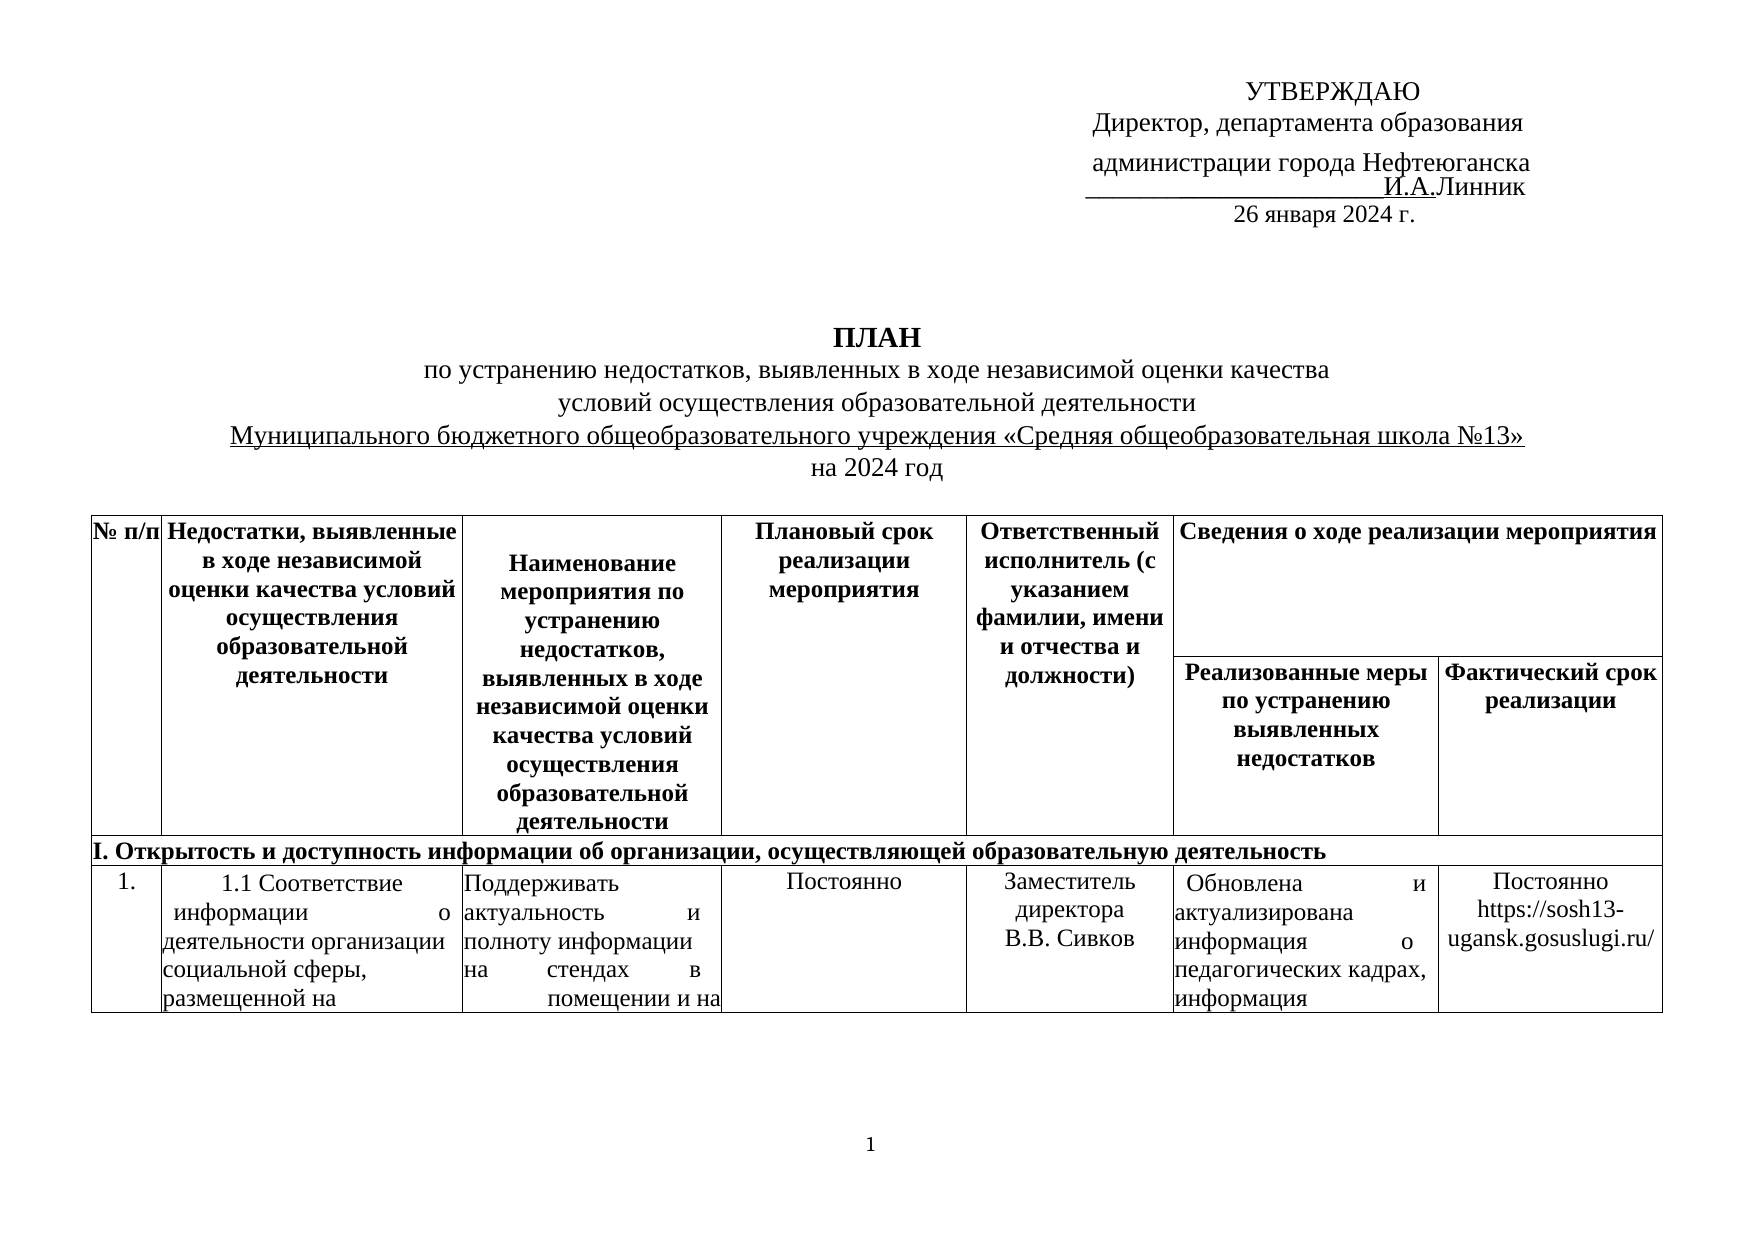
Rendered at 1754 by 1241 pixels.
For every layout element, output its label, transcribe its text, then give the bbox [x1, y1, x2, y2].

table_cell Реализованные меры по устранению выявленных недостатков [1174, 657, 1438, 835]
table_cell 1. [92, 866, 161, 1012]
table_cell Поддерживать актуальность и полноту информации на стендах в помещении и на [463, 866, 721, 1012]
text Муниципального бюджетного общеобразовательного учреждения «Средняя общеобразовательная школа №13» на 2024 год [75, 419, 1679, 482]
table_cell Постоянно https://sosh13-ugansk.gosuslugi.ru/ [1439, 866, 1662, 1012]
table_cell Постоянно [722, 866, 966, 1012]
text администрации города Нефтеюганска [1085, 153, 1402, 176]
table_cell Фактический срок реализации [1439, 657, 1662, 835]
text ПЛАН [75, 320, 1679, 353]
text ______________________И.А.Линник [1085, 176, 1679, 199]
text Директор, департамента образования [1085, 106, 1679, 137]
text УТВЕРЖДАЮ [1110, 75, 1679, 106]
table_header Плановый срок реализации мероприятия [722, 516, 966, 835]
table_cell I. Открытость и доступность информации об организации, осуществляющей образовательную деятельность [92, 836, 1662, 865]
table_cell Обновлена и актуализирована информация о педагогических кадрах, информация [1174, 866, 1438, 1012]
text 26 января 2024 г. [1233, 199, 1679, 228]
table_cell Заместитель директора В.В. Сивков [967, 866, 1173, 1012]
table_header Сведения о ходе реализации мероприятия [1174, 516, 1662, 656]
table_cell 1.1 Соответствие информации о деятельности организации социальной сферы, размещенной на [162, 866, 462, 1012]
table_header Ответственный исполнитель (с указанием фамилии, имени и отчества и должности) [967, 516, 1173, 835]
text по устранению недостатков, выявленных в ходе независимой оценки качества условий осуществления образовательной деятельности [75, 353, 1679, 417]
table_header Недостатки, выявленные в ходе независимой оценки качества условий осуществления образовательной деятельности [162, 516, 462, 835]
text администрации города Нефтеюганска [1404, 153, 1679, 176]
table_header № п/п [92, 516, 161, 835]
table_header Наименование мероприятия по устранению недостатков, выявленных в ходе независимой оценки качества условий осуществления образовательной деятельности [463, 516, 721, 835]
